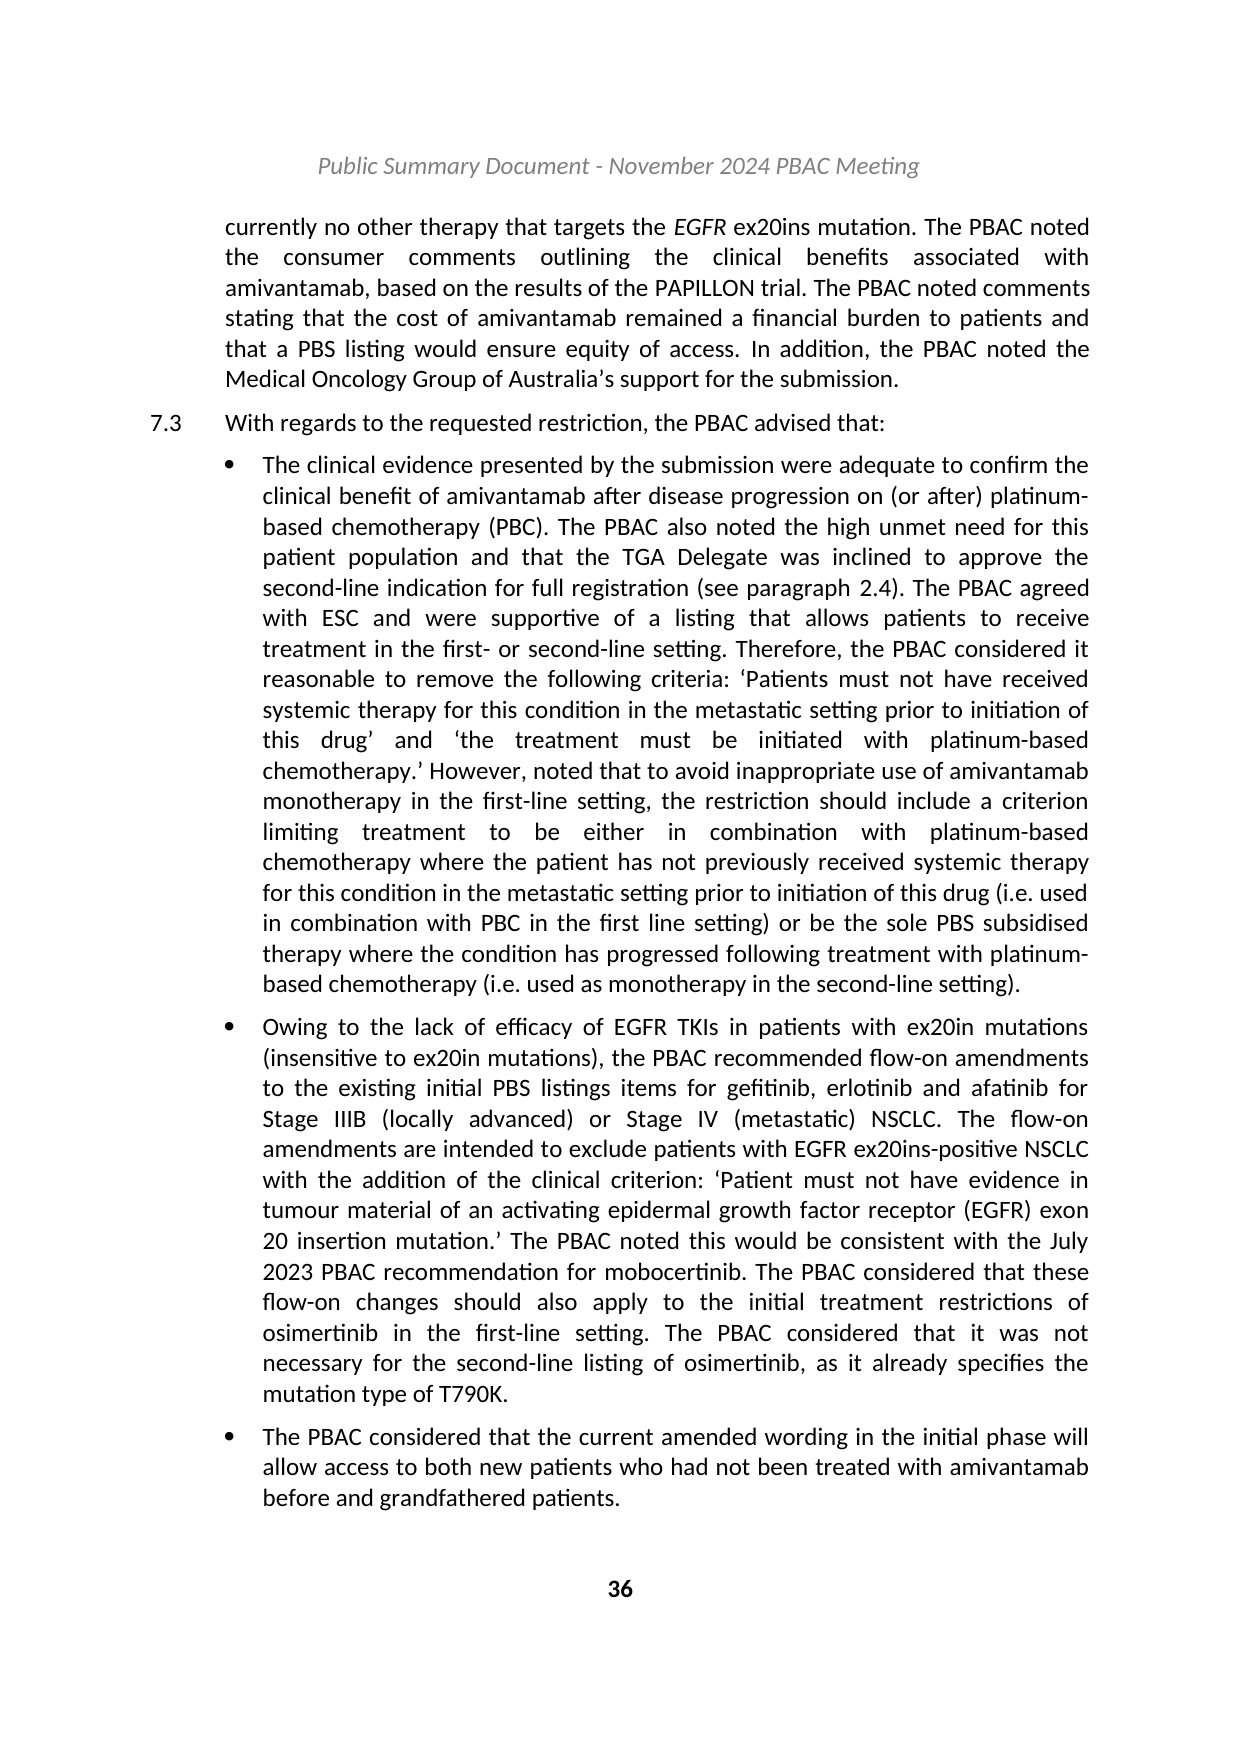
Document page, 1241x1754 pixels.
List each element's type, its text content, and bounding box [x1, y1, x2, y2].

list Owing to the lack of efficacy of EGFR TKIs in patients with ex20in mutations (insensitive to ex20in mutations), the PBAC recommended flow-on amendments to the existing initial PBS listings items for gefitinib, erlotinib and afatinib for Stage IIIB (locally advanced) or Stage IV (metastatic) NSCLC. The flow-on amendments are intended to exclude patients with EGFR ex20ins-positive NSCLC with the addition of the clinical criterion: ‘Patient must not have evidence in tumour material of an activating epidermal growth factor receptor (EGFR) exon 20 insertion mutation.’ The PBAC noted this would be consistent with the July 2023 PBAC recommendation for mobocertinib. The PBAC considered that these flow-on changes should also apply to the initial treatment restrictions of osimertinib in the first-line setting. The PBAC considered that it was not necessary for the second-line listing of osimertinib, as it already specifies the mutation type of T790K. [225, 1012, 1090, 1408]
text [150, 211, 1090, 394]
text With regards to the requested restriction, the PBAC advised that: [150, 407, 1090, 437]
list The clinical evidence presented by the submission were adequate to confirm the clinical benefit of amivantamab after disease progression on (or after) platinum-based chemotherapy (PBC). The PBAC also noted the high unmet need for this patient population and that the TGA Delegate was inclined to approve the second-line indication for full registration (see paragraph 2.4). The PBAC agreed with ESC and were supportive of a listing that allows patients to receive treatment in the first- or second-line setting. Therefore, the PBAC considered it reasonable to remove the following criteria: ‘Patients must not have received systemic therapy for this condition in the metastatic setting prior to initiation of this drug’ and ‘the treatment must be initiated with platinum-based chemotherapy.’ However, noted that to avoid inappropriate use of amivantamab monotherapy in the first-line setting, the restriction should include a criterion limiting treatment to be either in combination with platinum-based chemotherapy where the patient has not previously received systemic therapy for this condition in the metastatic setting prior to initiation of this drug (i.e. used in combination with PBC in the first line setting) or be the sole PBS subsidised therapy where the condition has progressed following treatment with platinum-based chemotherapy (i.e. used as monotherapy in the second-line setting). [225, 450, 1090, 999]
list The PBAC considered that the current amended wording in the initial phase will allow access to both new patients who had not been treated with amivantamab before and grandfathered patients. [225, 1421, 1090, 1512]
